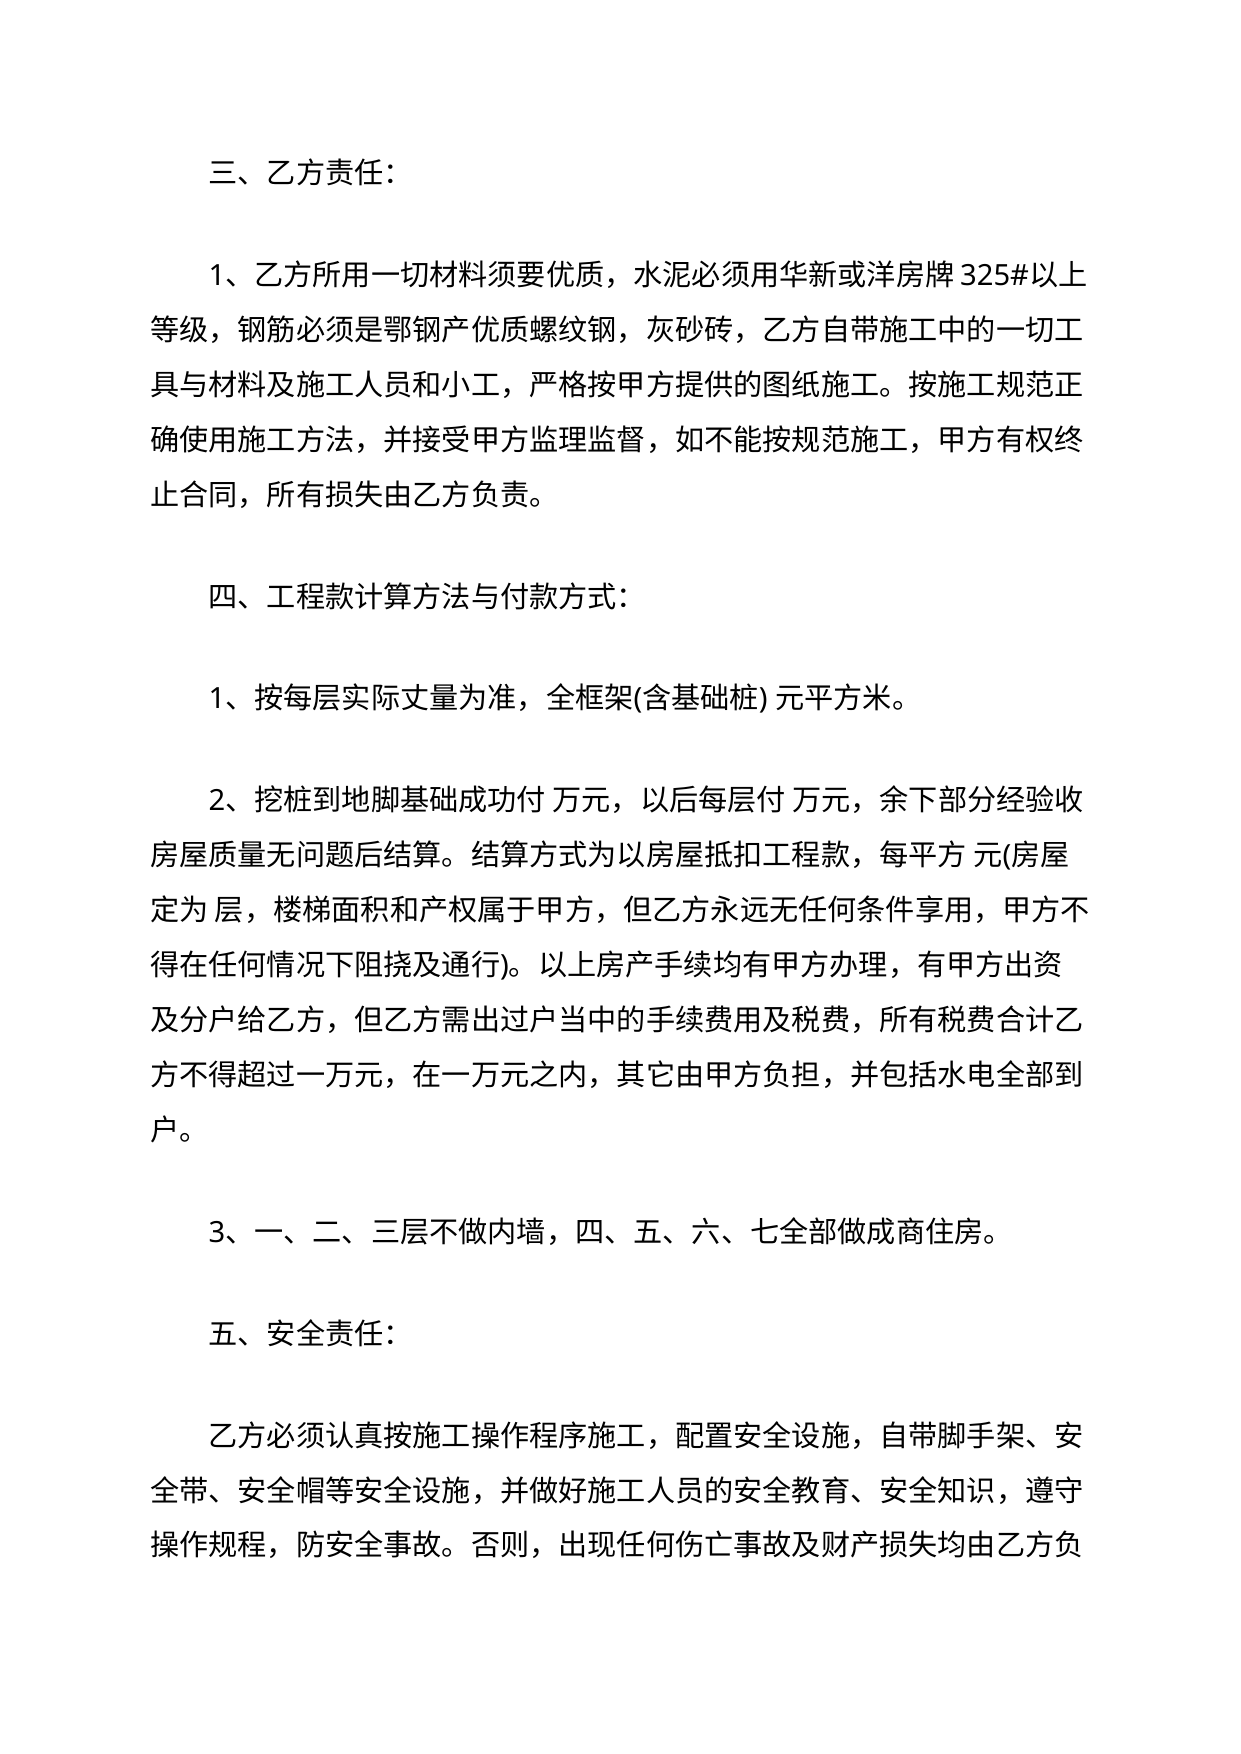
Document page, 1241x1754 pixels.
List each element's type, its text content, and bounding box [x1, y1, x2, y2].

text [150, 1412, 1090, 1564]
text 3、一、二、三层不做内墙，四、五、六、七全部做成商住房。 [150, 1208, 1090, 1251]
text 1、乙方所用一切材料须要优质，水泥必须用华新或洋房牌325#以上等级，钢筋必须是鄂钢产优质螺纹钢，灰砂砖，乙方自带施工中的一切工具与材料及施工人员和小工，严格按甲方提供的图纸施工。按施工规范正确使用施工方法，并接受甲方监理监督，如不能按规范施工，甲方有权终止合同，所有损失由乙方负责。 [150, 252, 1090, 514]
text 五、安全责任： [150, 1310, 1090, 1353]
text 1、按每层实际丈量为准，全框架(含基础桩) 元平方米。 [150, 675, 1090, 717]
text 三、乙方责任： [150, 150, 1090, 192]
text 四、工程款计算方法与付款方式： [150, 573, 1090, 616]
text 2、挖桩到地脚基础成功付 万元，以后每层付 万元，余下部分经验收房屋质量无问题后结算。结算方式为以房屋抵扣工程款，每平方 元(房屋定为 层，楼梯面积和产权属于甲方，但乙方永远无任何条件享用，甲方不得在任何情况下阻挠及通行)。以上房产手续均有甲方办理，有甲方出资及分户给乙方，但乙方需出过户当中的手续费用及税费，所有税费合计乙方不得超过一万元，在一万元之内，其它由甲方负担，并包括水电全部到户。 [150, 777, 1090, 1149]
